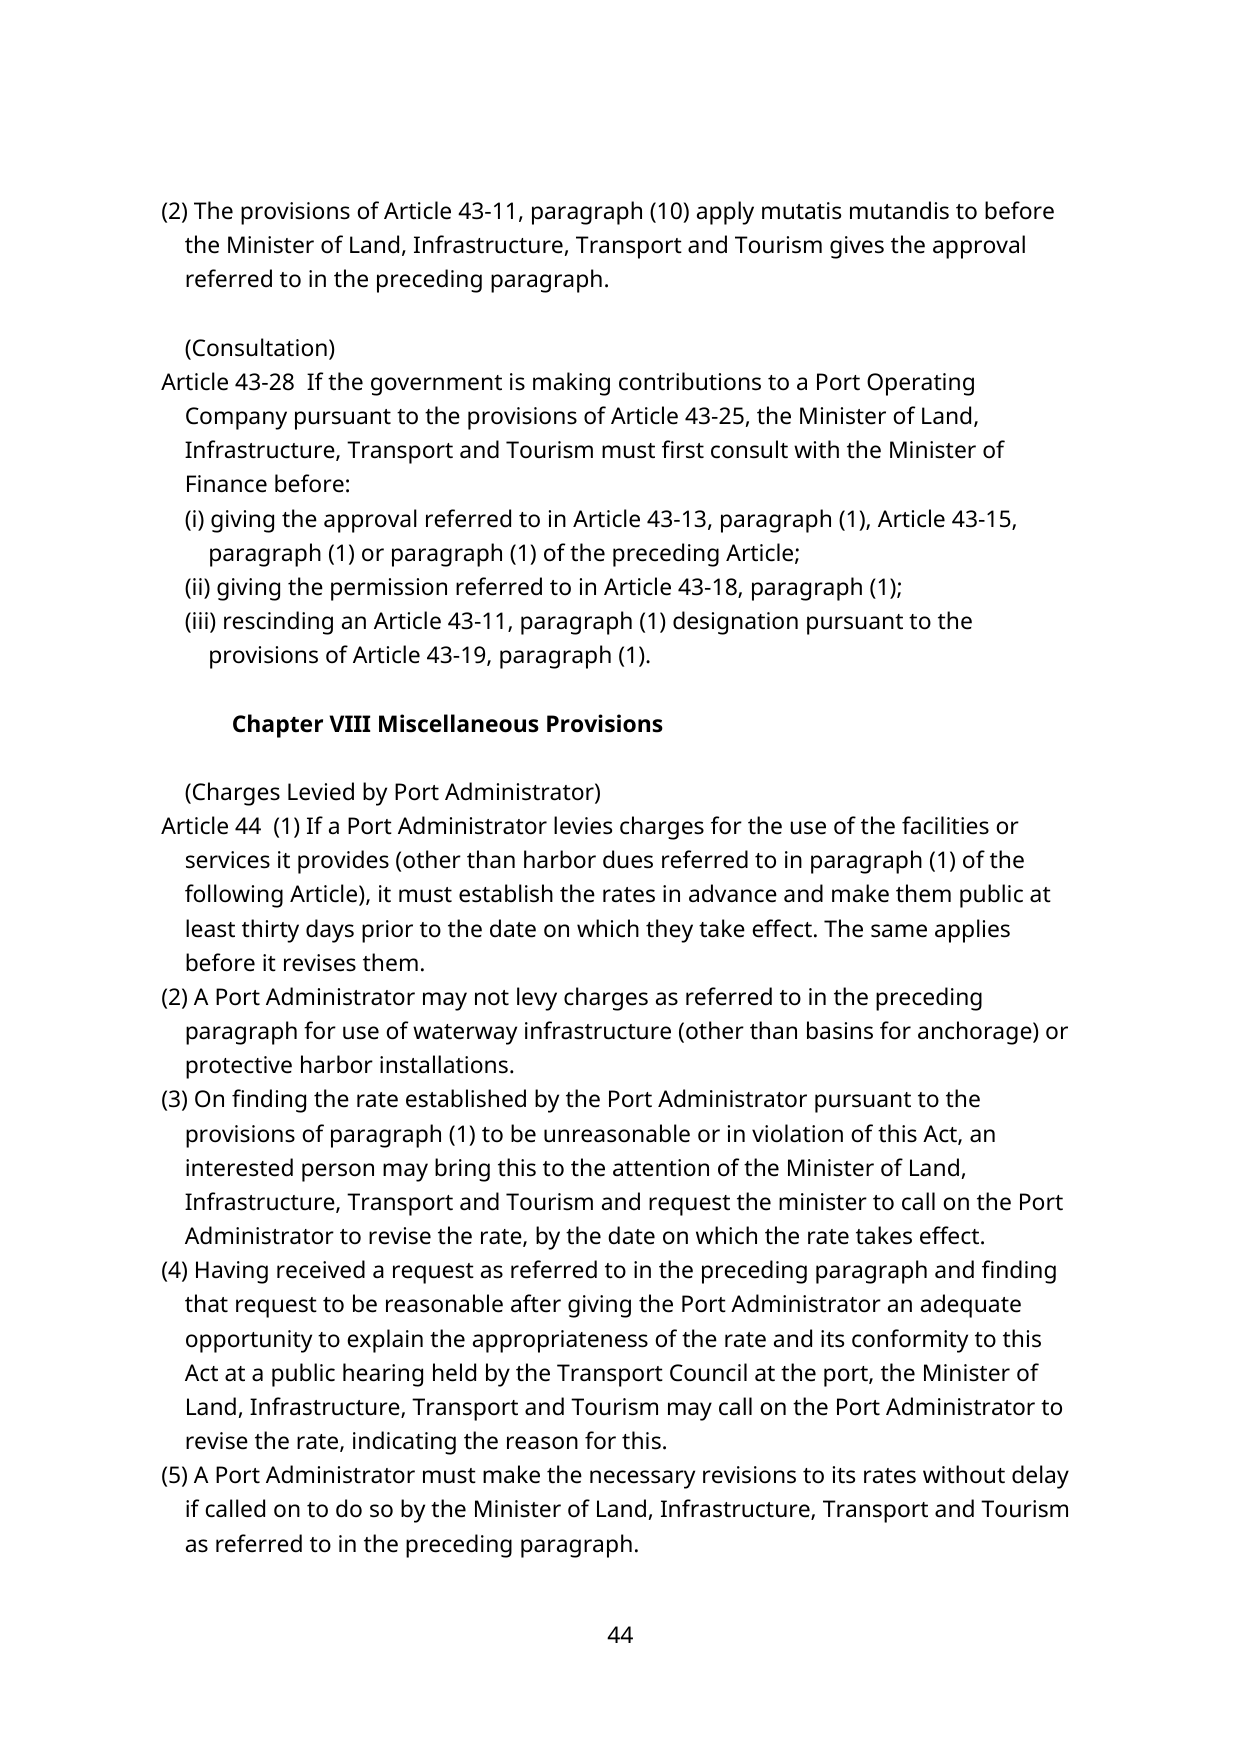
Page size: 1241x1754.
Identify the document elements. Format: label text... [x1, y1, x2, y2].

text Article 43-28 If the government is making contributions to a Port Operating Company pursuant to the provisions of Article 43-25, the Minister of Land, Infrastructure, Transport and Tourism must first consult with the Minister of Finance before: [161, 364, 1079, 501]
text (2) The provisions of Article 43-11, paragraph (10) apply mutatis mutandis to before the Minister of Land, Infrastructure, Transport and Tourism gives the approval referred to in the preceding paragraph. [161, 194, 1079, 296]
text (iii) rescinding an Article 43-11, paragraph (1) designation pursuant to the provisions of Article 43-19, paragraph (1). [184, 604, 1079, 672]
text (ii) giving the permission referred to in Article 43-18, paragraph (1); [184, 569, 1079, 604]
text (2) A Port Administrator may not levy charges as referred to in the preceding paragraph for use of waterway infrastructure (other than basins for anchorage) or protective harbor installations. [161, 979, 1079, 1082]
text (Consultation) [184, 330, 1079, 364]
text Chapter VIII Miscellaneous Provisions [230, 706, 1079, 740]
text Article 44 (1) If a Port Administrator levies charges for the use of the facilities or services it provides (other than harbor dues referred to in paragraph (1) of the following Article), it must establish the rates in advance and make them public at least thirty days prior to the date on which they take effect. The same applies before it revises them. [161, 809, 1079, 979]
text (Charges Levied by Port Administrator) [184, 774, 1079, 809]
text (4) Having received a request as referred to in the preceding paragraph and finding that request to be reasonable after giving the Port Administrator an adequate opportunity to explain the appropriateness of the rate and its conformity to this Act at a public hearing held by the Transport Council at the port, the Minister of Land, Infrastructure, Transport and Tourism may call on the Port Administrator to revise the rate, indicating the reason for this. [161, 1253, 1079, 1458]
text (5) A Port Administrator must make the necessary revisions to its rates without delay if called on to do so by the Minister of Land, Infrastructure, Transport and Tourism as referred to in the preceding paragraph. [161, 1458, 1079, 1560]
text (3) On finding the rate established by the Port Administrator pursuant to the provisions of paragraph (1) to be unreasonable or in violation of this Act, an interested person may bring this to the attention of the Minister of Land, Infrastructure, Transport and Tourism and request the minister to call on the Port Administrator to revise the rate, by the date on which the rate takes effect. [161, 1082, 1079, 1253]
text (i) giving the approval referred to in Article 43-13, paragraph (1), Article 43-15, paragraph (1) or paragraph (1) of the preceding Article; [184, 501, 1079, 569]
